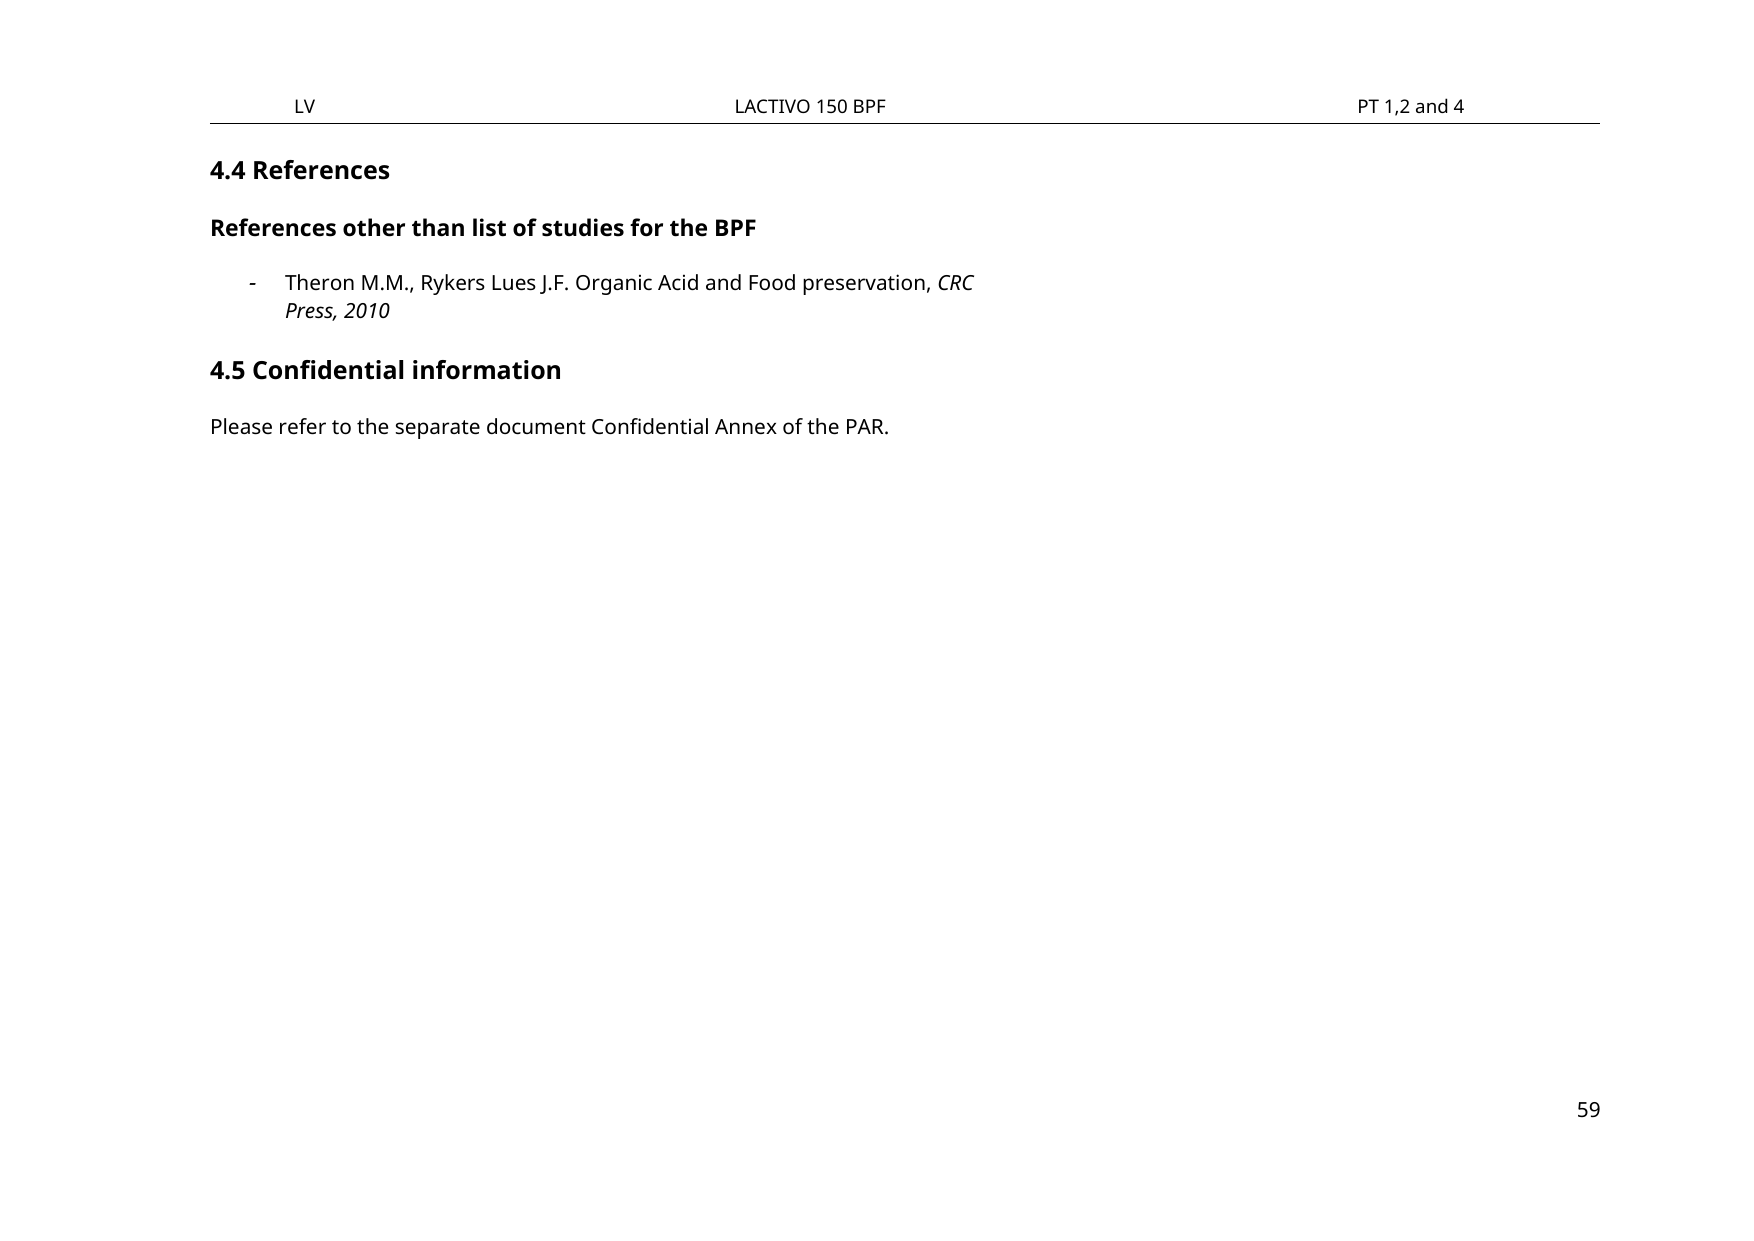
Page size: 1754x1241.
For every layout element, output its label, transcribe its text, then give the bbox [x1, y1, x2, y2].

list Theron M.M., Rykers Lues J.F. Organic Acid and Food preservation, CRC [247, 268, 1600, 296]
subtitle References other than list of studies for the BPF [210, 211, 1600, 243]
subtitle References [210, 152, 1600, 186]
text Please refer to the separate document Confidential Annex of the PAR. [210, 412, 1600, 441]
list Press, 2010 [285, 296, 1600, 324]
subtitle Confidential information [210, 353, 1600, 387]
